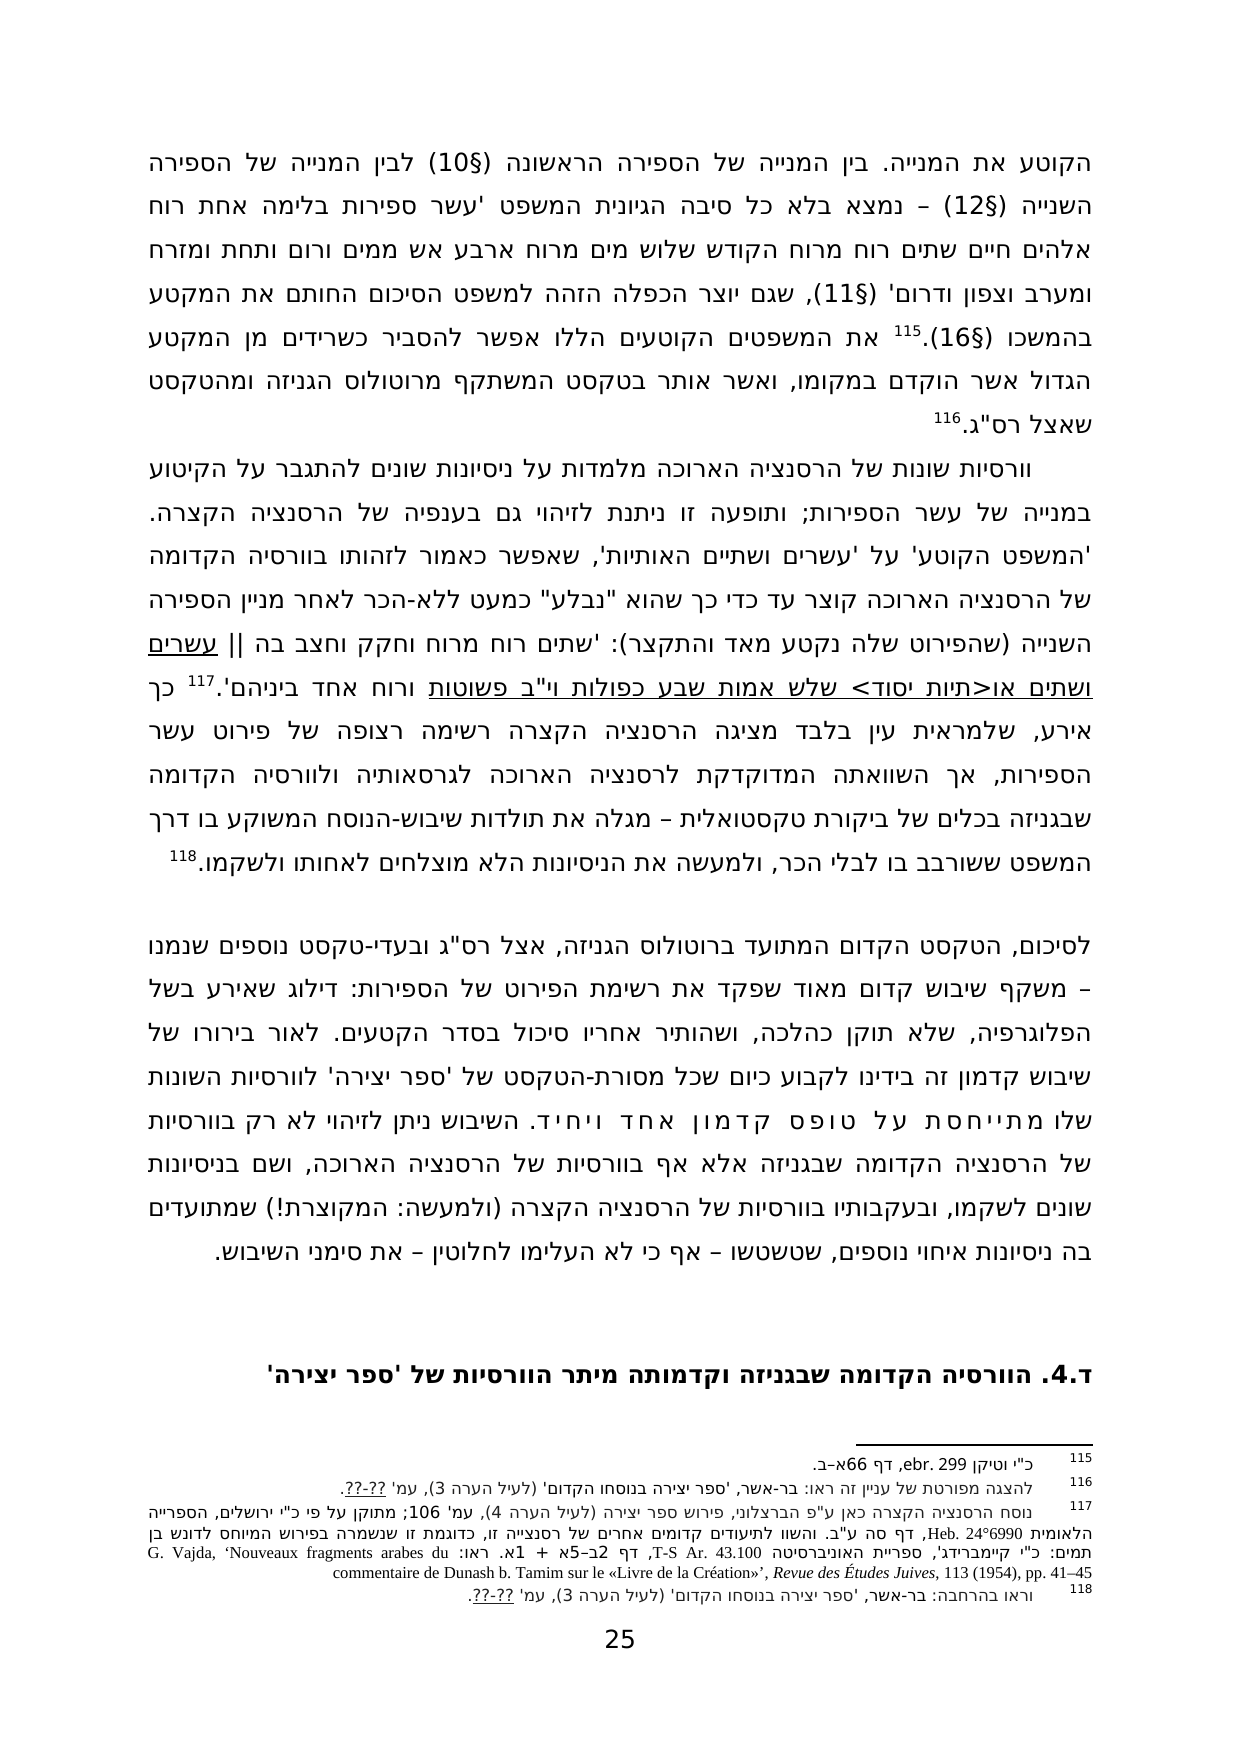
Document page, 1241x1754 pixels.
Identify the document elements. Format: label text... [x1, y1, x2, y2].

text ד.4. הוורסיה הקדומה שבגניזה וקדמותה מיתר הוורסיות של 'ספר יצירה' [148, 1360, 1092, 1389]
text וורסיות שונות של הרסנציה הארוכה מלמדות על ניסיונות שונים להתגבר על הקיטוע במנייה של עשר הספירות; ותופעה זו ניתנת לזיהוי גם בענפיה של הרסנציה הקצרה. 'המשפט הקוטע' על 'עשרים ושתיים האותיות', שאפשר כאמור לזהותו בוורסיה הקדומה של הרסנציה הארוכה קוצר עד כדי כך שהוא "נבלע" כמעט ללא-הכר לאחר מניין הספירה השנייה (שהפירוט שלה נקטע מאד והתקצר): 'שתים רוח מרוח וחקק וחצב בה || עשרים ושתים או<תיות יסוד> שלש אמות שבע כפולות וי"ב פשוטות ורוח אחד ביניהם'. כך אירע, שלמראית עין בלבד מציגה הרסנציה הקצרה רשימה רצופה של פירוט עשר הספירות, אך השוואתה המדוקדקת לרסנציה הארוכה לגרסאותיה ולוורסיה הקדומה שבגניזה בכלים של ביקורת טקסטואלית – מגלה את תולדות שיבוש-הנוסח המשוקע בו דרך המשפט ששורבב בו לבלי הכר, ולמעשה את הניסיונות הלא מוצלחים לאחותו ולשקמו. [148, 454, 1092, 877]
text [148, 148, 1092, 439]
text לסיכום, הטקסט הקדום המתועד ברוטולוס הגניזה, אצל רס"ג ובעדי-טקסט נוספים שנמנו – משקף שיבוש קדום מאוד שפקד את רשימת הפירוט של הספירות: דילוג שאירע בשל הפלוגרפיה, שלא תוקן כהלכה, ושהותיר אחריו סיכול בסדר הקטעים. לאור בירורו של שיבוש קדמון זה בידינו לקבוע כיום שכל מסורת-הטקסט של 'ספר יצירה' לוורסיות השונות שלו מתייחסת על טופס קדמון אחד ויחיד. השיבוש ניתן לזיהוי לא רק בוורסיות של הרסנציה הקדומה שבגניזה אלא אף בוורסיות של הרסנציה הארוכה, ושם בניסיונות שונים לשקמו, ובעקבותיו בוורסיות של הרסנציה הקצרה (ולמעשה: המקוצרת!) שמתועדים בה ניסיונות איחוי נוספים, שטשטשו – אף כי לא העלימו לחלוטין – את סימני השיבוש. [148, 931, 1092, 1266]
